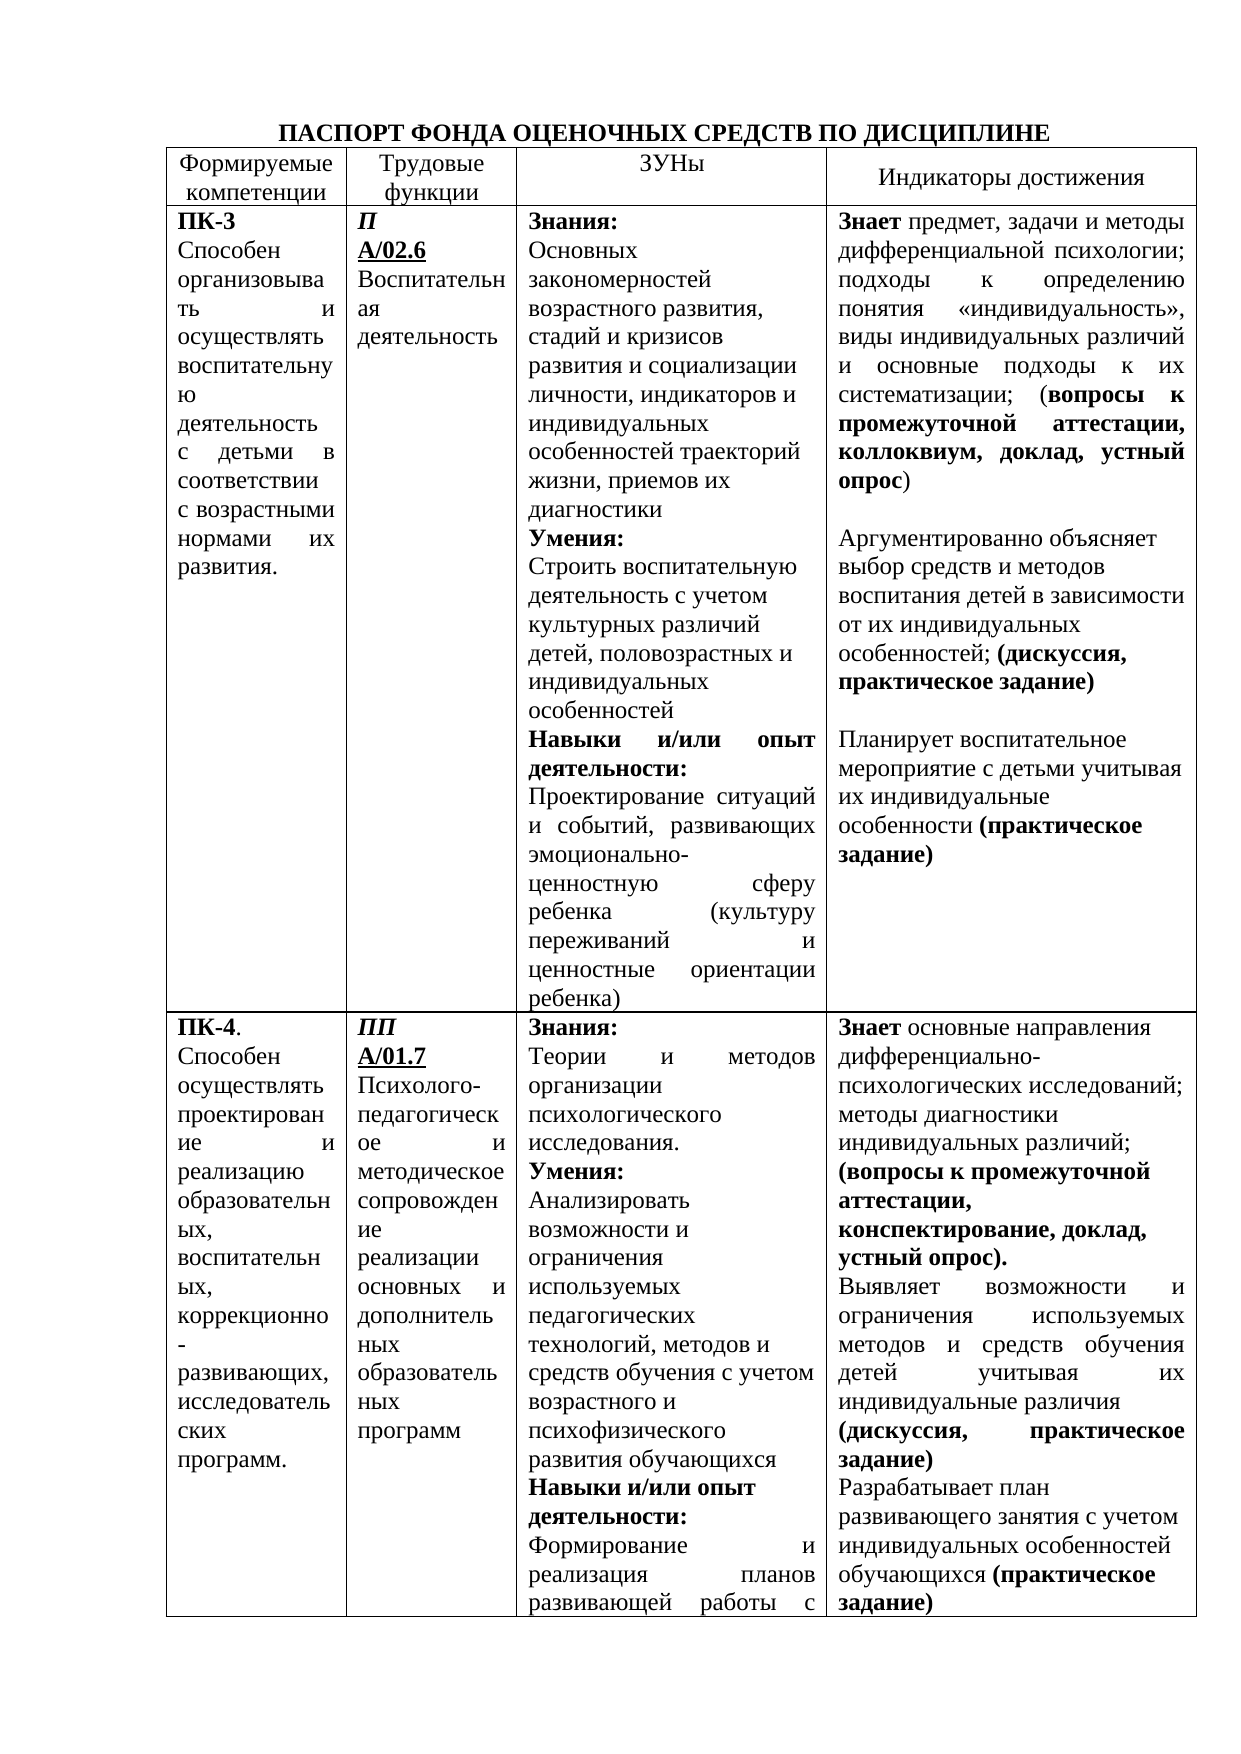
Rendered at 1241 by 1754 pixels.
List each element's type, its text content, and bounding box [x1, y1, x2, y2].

table_cell П А/02.6 Воспитательная деятельность [347, 206, 516, 1011]
table_cell Знания: Основных закономерностей возрастного развития, стадий и кризисов развития и социализации личности, индикаторов и индивидуальных особенностей траекторий жизни, приемов их диагностики Умения: Строить воспитательную деятельность с учетом культурных различий детей, половозрастных и индивидуальных особенностей Навыки и/или опыт деятельности: Проектирование ситуаций и событий, развивающих эмоционально-ценностную сферу ребенка (культуру переживаний и ценностные ориентации ребенка) [517, 206, 826, 1011]
table_header ЗУНы [517, 148, 826, 205]
table_cell ПК-3 Способен организовывать и осуществлять воспитательную деятельность с детьми в соответствии с возрастными нормами их развития. [167, 206, 346, 1011]
text ПАСПОРТ ФОНДА ОЦЕНОЧНЫХ СРЕДСТВ ПО ДИСЦИПЛИНЕ [177, 118, 1152, 147]
table_header Индикаторы достижения [827, 148, 1196, 205]
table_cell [517, 1013, 826, 1616]
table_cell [827, 1013, 1196, 1616]
table_header Трудовые функции [347, 148, 516, 205]
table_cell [347, 1013, 516, 1616]
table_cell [167, 1013, 346, 1616]
table_header Формируемые компетенции [167, 148, 346, 205]
table_cell Знает предмет, задачи и методы дифференциальной психологии; подходы к определению понятия «индивидуальность», виды индивидуальных различий и основные подходы к их систематизации; (вопросы к промежуточной аттестации, коллоквиум, доклад, устный опрос) Аргументированно объясняет выбор средств и методов воспитания детей в зависимости от их индивидуальных особенностей; (дискуссия, практическое задание) Планирует воспитательное мероприятие с детьми учитывая их индивидуальные особенности (практическое задание) [827, 206, 1196, 1011]
